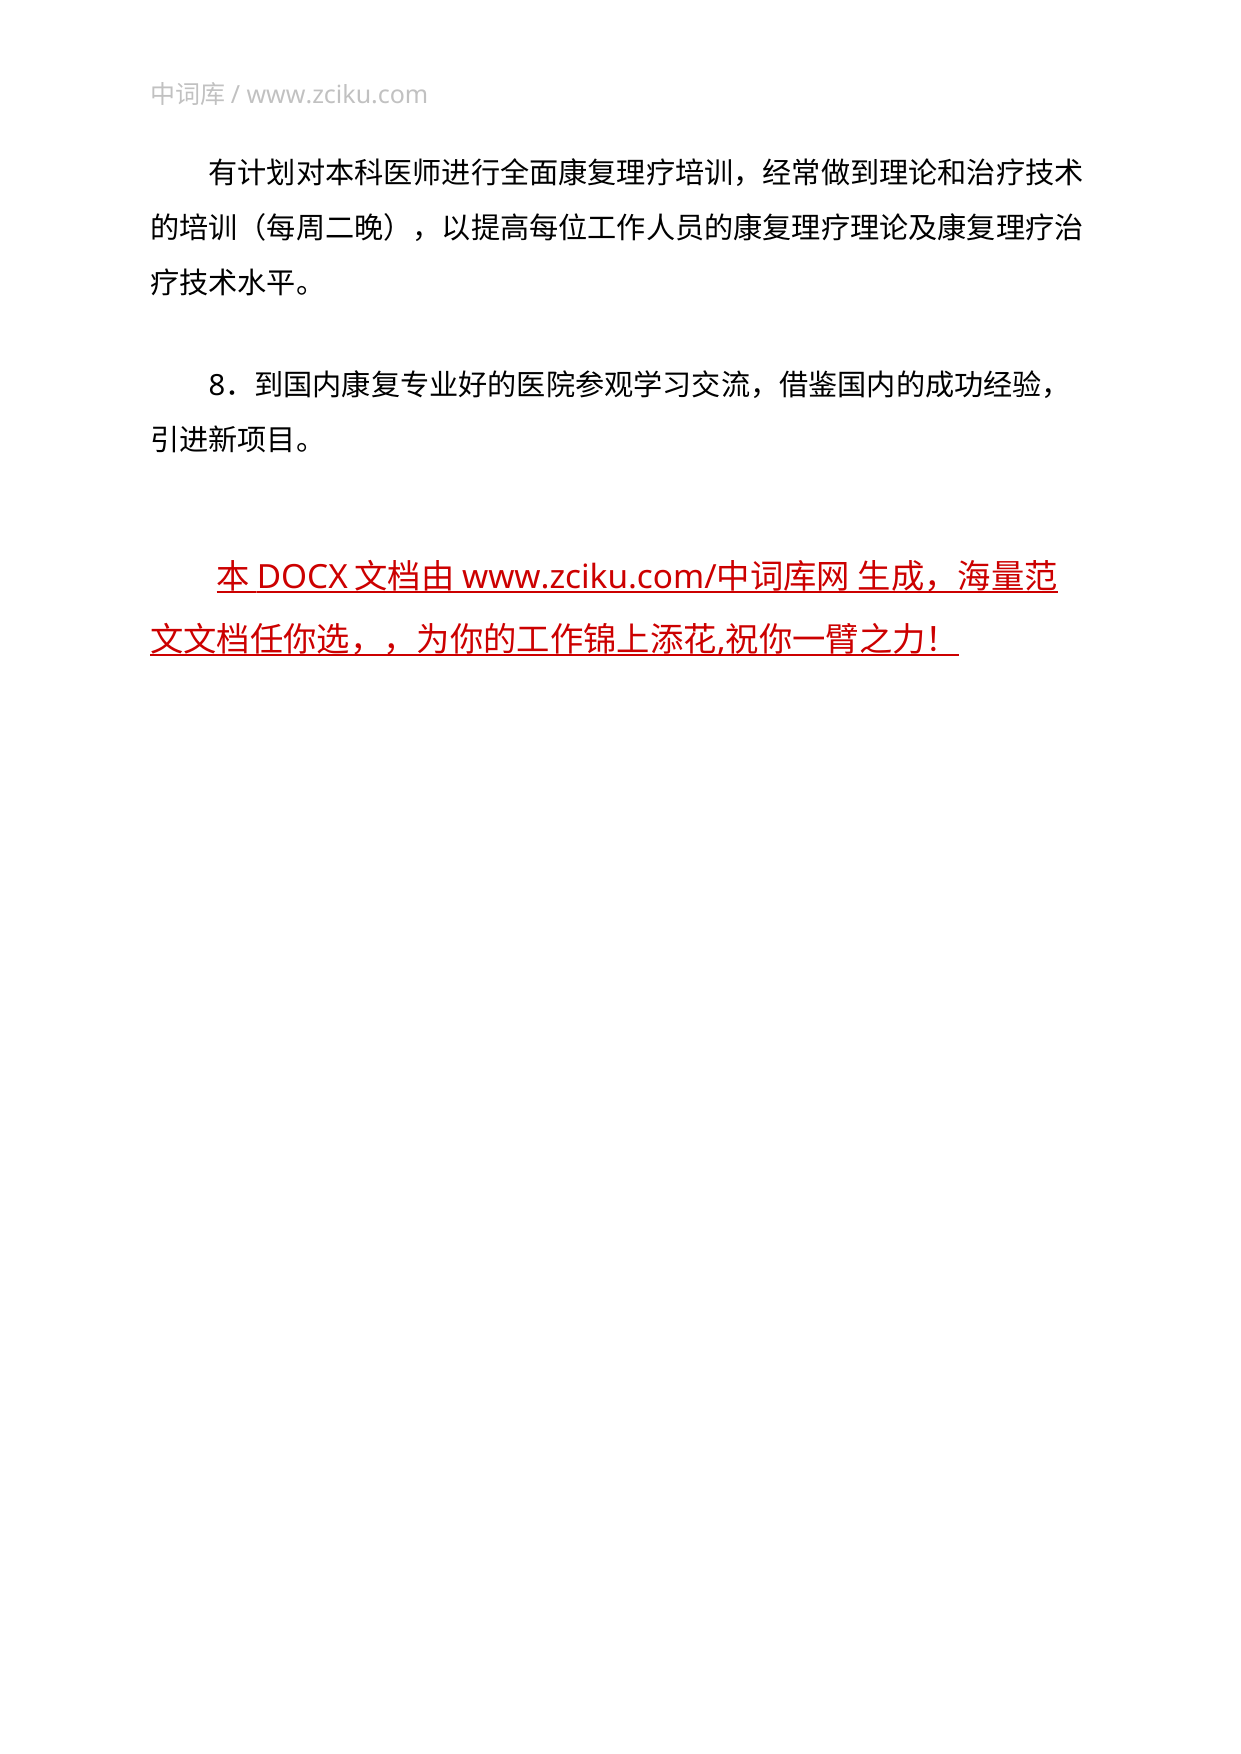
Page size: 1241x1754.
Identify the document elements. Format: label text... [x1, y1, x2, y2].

text 有计划对本科医师进行全面康复理疗培训，经常做到理论和治疗技术的培训（每周二晚），以提高每位工作人员的康复理疗理论及康复理疗治疗技术水平。 [150, 150, 1090, 302]
text 本DOCX文档由 www.zciku.com/中词库网 生成，海量范文文档任你选，，为你的工作锦上添花,祝你一臂之力！ [150, 549, 1090, 661]
text 8．到国内康复专业好的医院参观学习交流，借鉴国内的成功经验，引进新项目。 [150, 362, 1090, 459]
